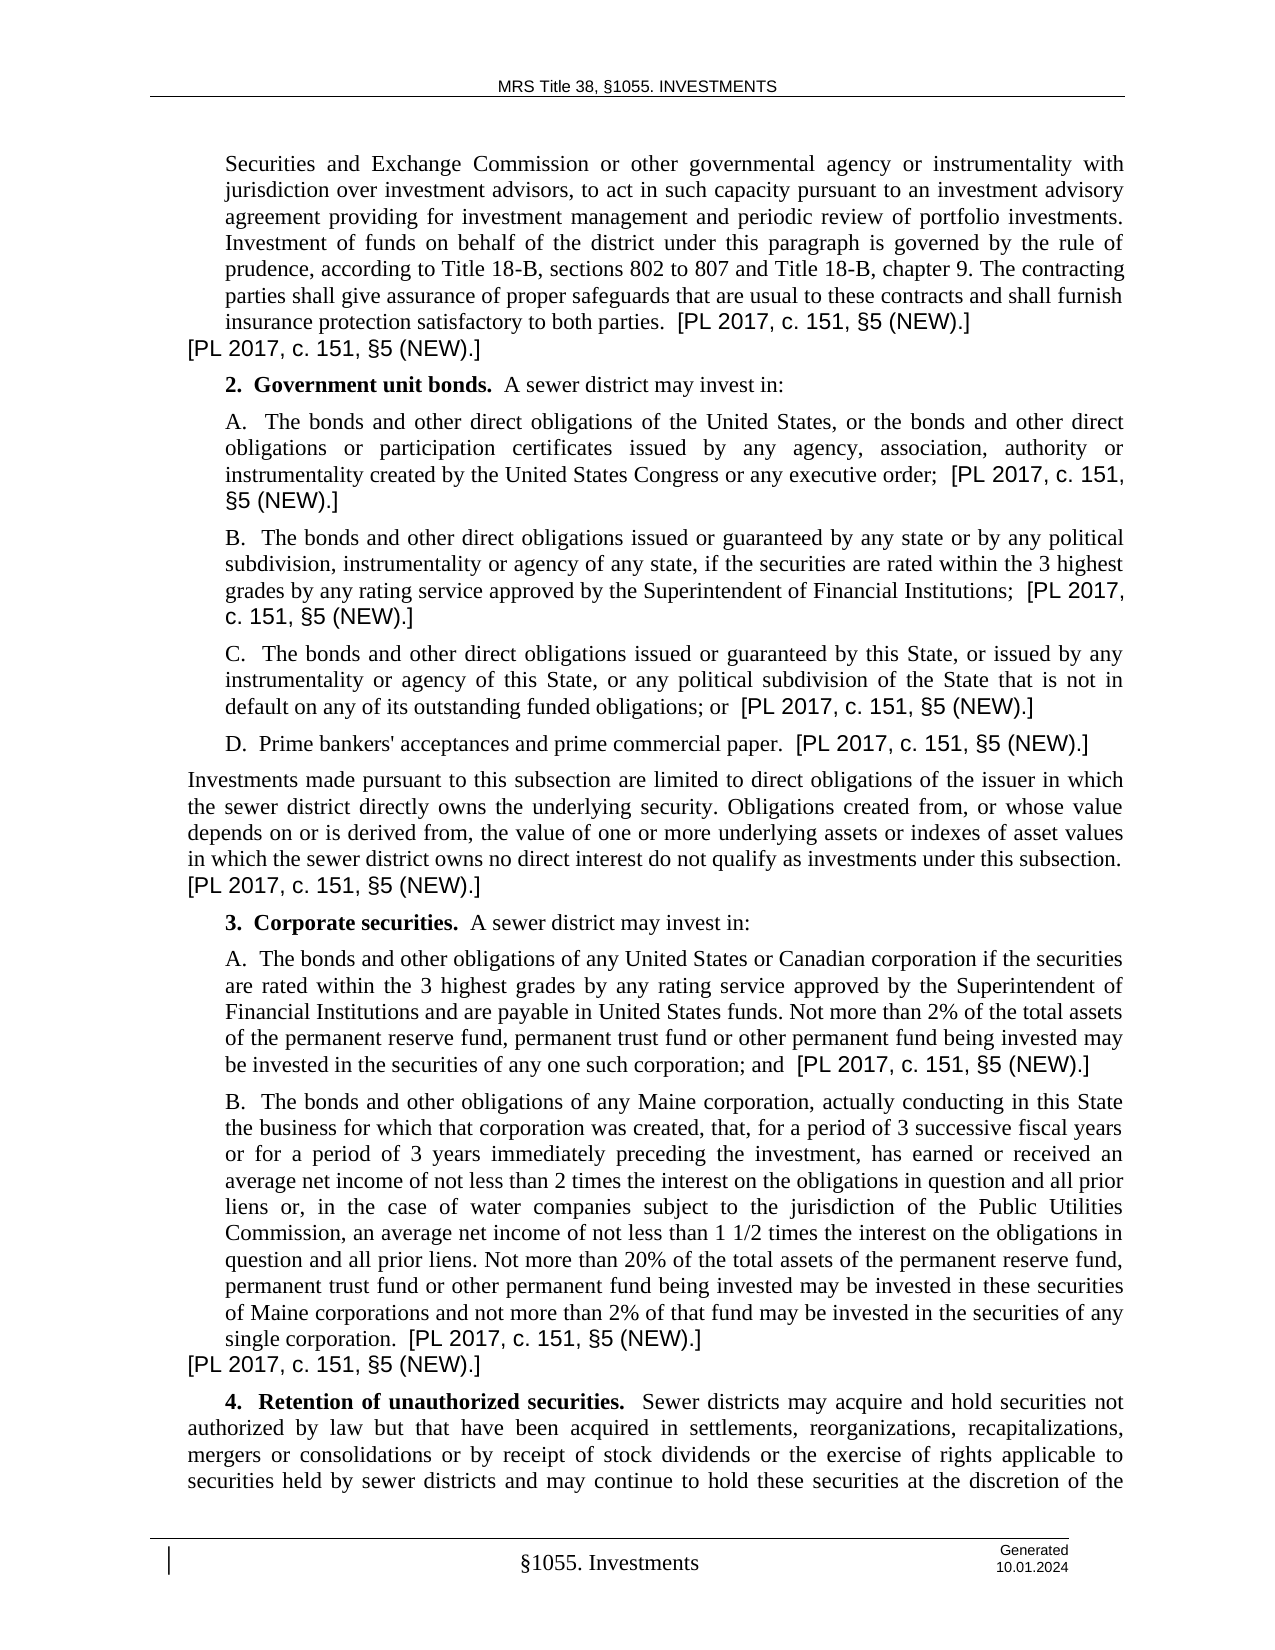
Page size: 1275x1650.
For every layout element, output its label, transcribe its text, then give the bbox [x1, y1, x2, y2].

text C. The bonds and other direct obligations issued or guaranteed by this State, or issued by any instrumentality or agency of this State, or any political subdivision of the State that is not in default on any of its outstanding funded obligations; or [PL 2017, c. 151, §5 (NEW).] [225, 640, 1125, 719]
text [225, 150, 1125, 334]
text A. The bonds and other obligations of any United States or Canadian corporation if the securities are rated within the 3 highest grades by any rating service approved by the Superintendent of Financial Institutions and are payable in United States funds. Not more than 2% of the total assets of the permanent reserve fund, permanent trust fund or other permanent fund being invested may be invested in the securities of any one such corporation; and [PL 2017, c. 151, §5 (NEW).] [225, 945, 1125, 1077]
text 3. Corporate securities. A sewer district may invest in: [187, 909, 1125, 935]
text D. Prime bankers' acceptances and prime commercial paper. [PL 2017, c. 151, §5 (NEW).] [225, 729, 1125, 756]
text Investments made pursuant to this subsection are limited to direct obligations of the issuer in which the sewer district directly owns the underlying security. Obligations created from, or whose value depends on or is derived from, the value of one or more underlying assets or indexes of asset values in which the sewer district owns no direct interest do not qualify as investments under this subsection. [187, 766, 1125, 872]
text [PL 2017, c. 151, §5 (NEW).] [187, 334, 1125, 361]
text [187, 1388, 1125, 1493]
text B. The bonds and other obligations of any Maine corporation, actually conducting in this State the business for which that corporation was created, that, for a period of 3 successive fiscal years or for a period of 3 years immediately preceding the investment, has earned or received an average net income of not less than 2 times the interest on the obligations in question and all prior liens or, in the case of water companies subject to the jurisdiction of the Public Utilities Commission, an average net income of not less than 1 1/2 times the interest on the obligations in question and all prior liens. Not more than 20% of the total assets of the permanent reserve fund, permanent trust fund or other permanent fund being invested may be invested in these securities of Maine corporations and not more than 2% of that fund may be invested in the securities of any single corporation. [PL 2017, c. 151, §5 (NEW).] [225, 1088, 1125, 1351]
text [PL 2017, c. 151, §5 (NEW).] [187, 872, 1125, 898]
text [PL 2017, c. 151, §5 (NEW).] [187, 1351, 1125, 1378]
text B. The bonds and other direct obligations issued or guaranteed by any state or by any political subdivision, instrumentality or agency of any state, if the securities are rated within the 3 highest grades by any rating service approved by the Superintendent of Financial Institutions; [PL 2017, c. 151, §5 (NEW).] [225, 524, 1125, 629]
text 2. Government unit bonds. A sewer district may invest in: [187, 371, 1125, 398]
text A. The bonds and other direct obligations of the United States, or the bonds and other direct obligations or participation certificates issued by any agency, association, authority or instrumentality created by the United States Congress or any executive order; [PL 2017, c. 151, §5 (NEW).] [225, 408, 1125, 514]
